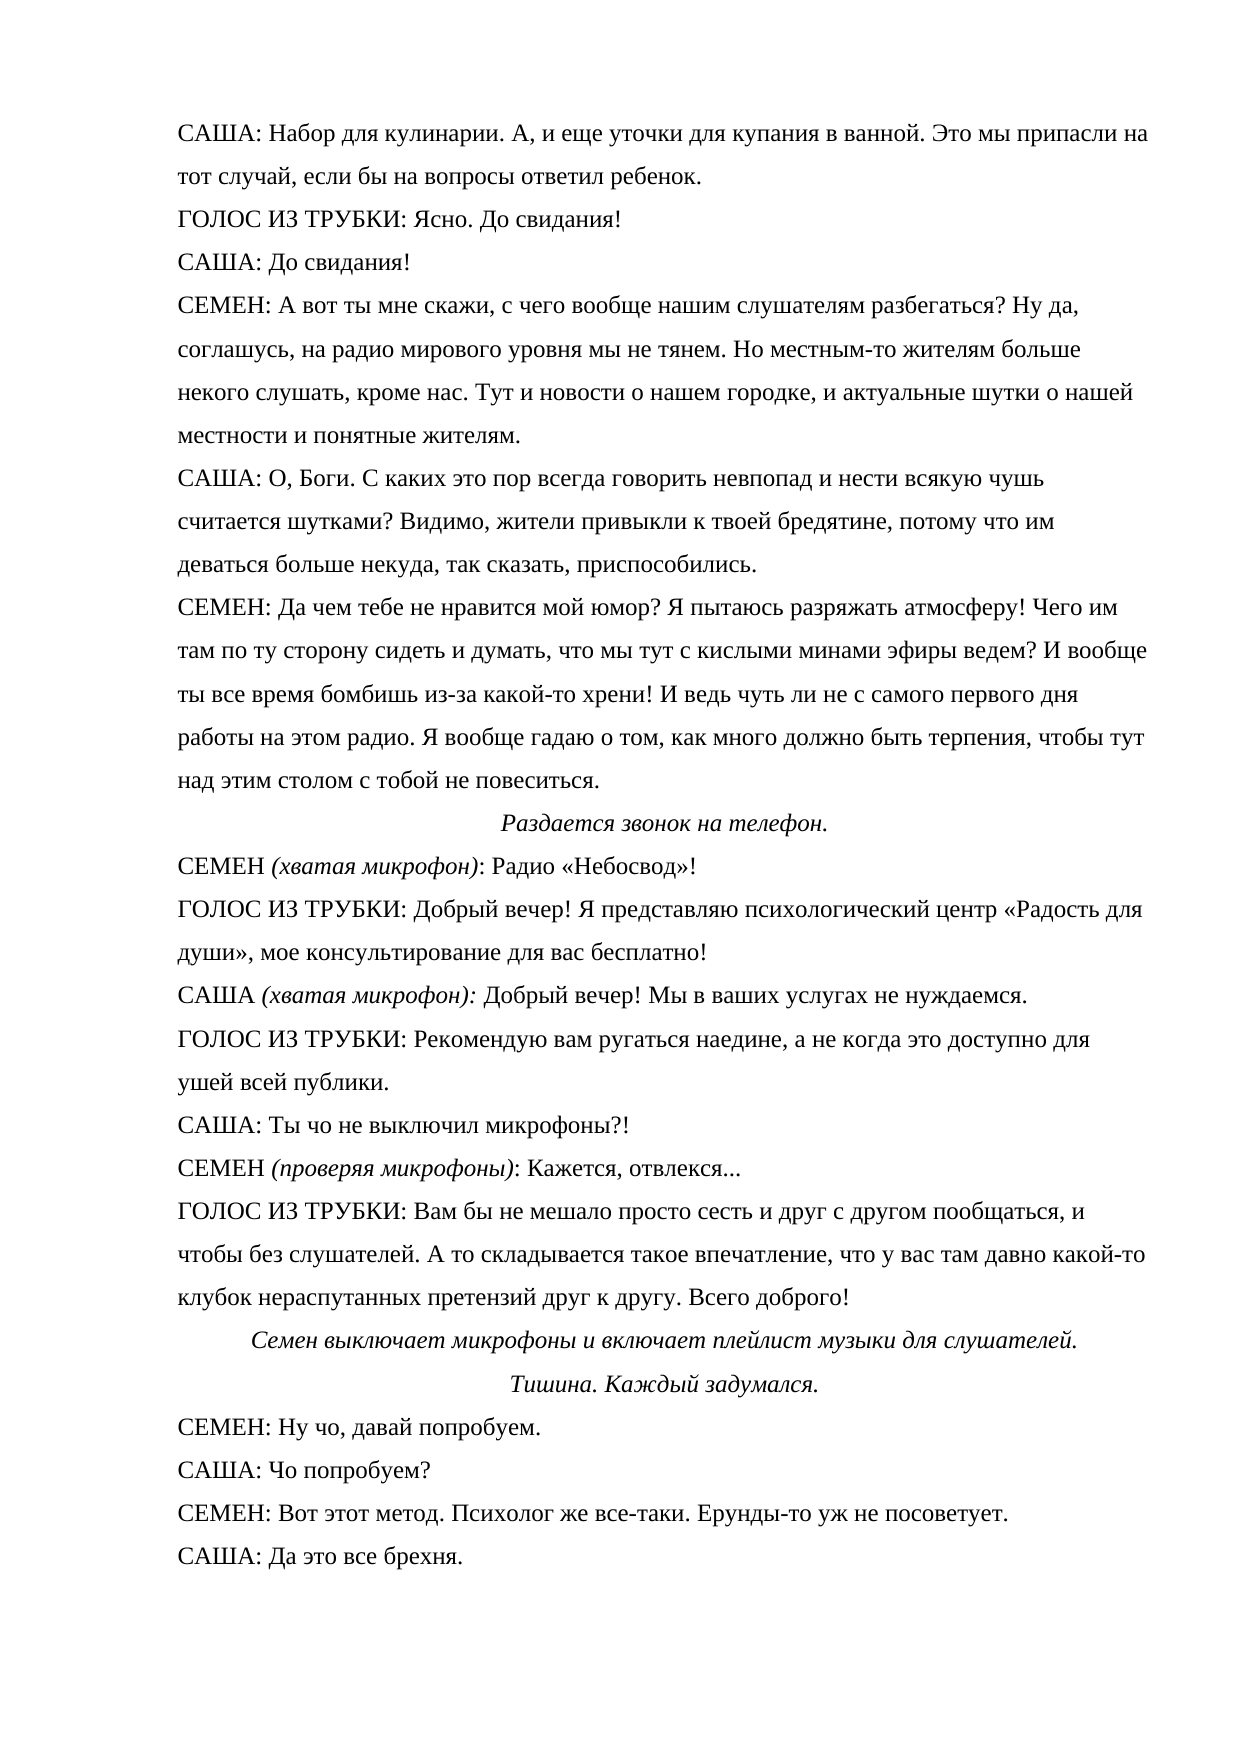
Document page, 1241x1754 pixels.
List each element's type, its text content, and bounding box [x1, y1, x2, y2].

text СЕМЕН: Ну чо, давай попробуем. [177, 1412, 1152, 1441]
text САША: Да это все брехня. [177, 1541, 1152, 1570]
text САША: Ты чо не выключил микрофоны?! [177, 1110, 1152, 1139]
text СЕМЕН: Вот этот метод. Психолог же все-таки. Ерунды-то уж не посоветует. [177, 1498, 1152, 1527]
text Семен выключает микрофоны и включает плейлист музыки для слушателей. [177, 1326, 1152, 1354]
text СЕМЕН: Да чем тебе не нравится мой юмор? Я пытаюсь разряжать атмосферу! Чего им там по ту сторону сидеть и думать, что мы тут с кислыми минами эфиры ведем? И вообще ты все время бомбишь из-за какой-то хрени! И ведь чуть ли не с самого первого дня работы на этом радио. Я вообще гадаю о том, как много должно быть терпения, чтобы тут над этим столом с тобой не повеситься. [177, 592, 1152, 794]
text САША: До свидания! [177, 247, 1152, 276]
text ГОЛОС ИЗ ТРУБКИ: Вам бы не мешало просто сесть и друг с другом пообщаться, и чтобы без слушателей. А то складывается такое впечатление, что у вас там давно какой-то клубок нераспутанных претензий друг к другу. Всего доброго! [177, 1196, 1152, 1311]
text СЕМЕН: А вот ты мне скажи, с чего вообще нашим слушателям разбегаться? Ну да, соглашусь, на радио мирового уровня мы не тянем. Но местным-то жителям больше некого слушать, кроме нас. Тут и новости о нашем городке, и актуальные шутки о нашей местности и понятные жителям. [177, 291, 1152, 449]
text САША: О, Боги. С каких это пор всегда говорить невпопад и нести всякую чушь считается шутками? Видимо, жители привыкли к твоей бредятине, потому что им деваться больше некуда, так сказать, приспособились. [177, 463, 1152, 578]
text СЕМЕН (хватая микрофон): Радио «Небосвод»! [177, 851, 1152, 880]
text ГОЛОС ИЗ ТРУБКИ: Добрый вечер! Я представляю психологический центр «Радость для души», мое консультирование для вас бесплатно! [177, 894, 1152, 966]
text САША (хватая микрофон): Добрый вечер! Мы в ваших услугах не нуждаемся. [177, 981, 1152, 1009]
text СЕМЕН (проверяя микрофоны): Кажется, отвлекся... [177, 1153, 1152, 1182]
text ГОЛОС ИЗ ТРУБКИ: Ясно. До свидания! [177, 204, 1152, 233]
text САША: Набор для кулинарии. А, и еще уточки для купания в ванной. Это мы припасли на тот случай, если бы на вопросы ответил ребенок. [177, 118, 1152, 190]
text САША: Чо попробуем? [177, 1455, 1152, 1484]
text ГОЛОС ИЗ ТРУБКИ: Рекомендую вам ругаться наедине, а не когда это доступно для ушей всей публики. [177, 1024, 1152, 1096]
text Раздается звонок на телефон. [177, 808, 1152, 837]
text Тишина. Каждый задумался. [177, 1369, 1152, 1397]
